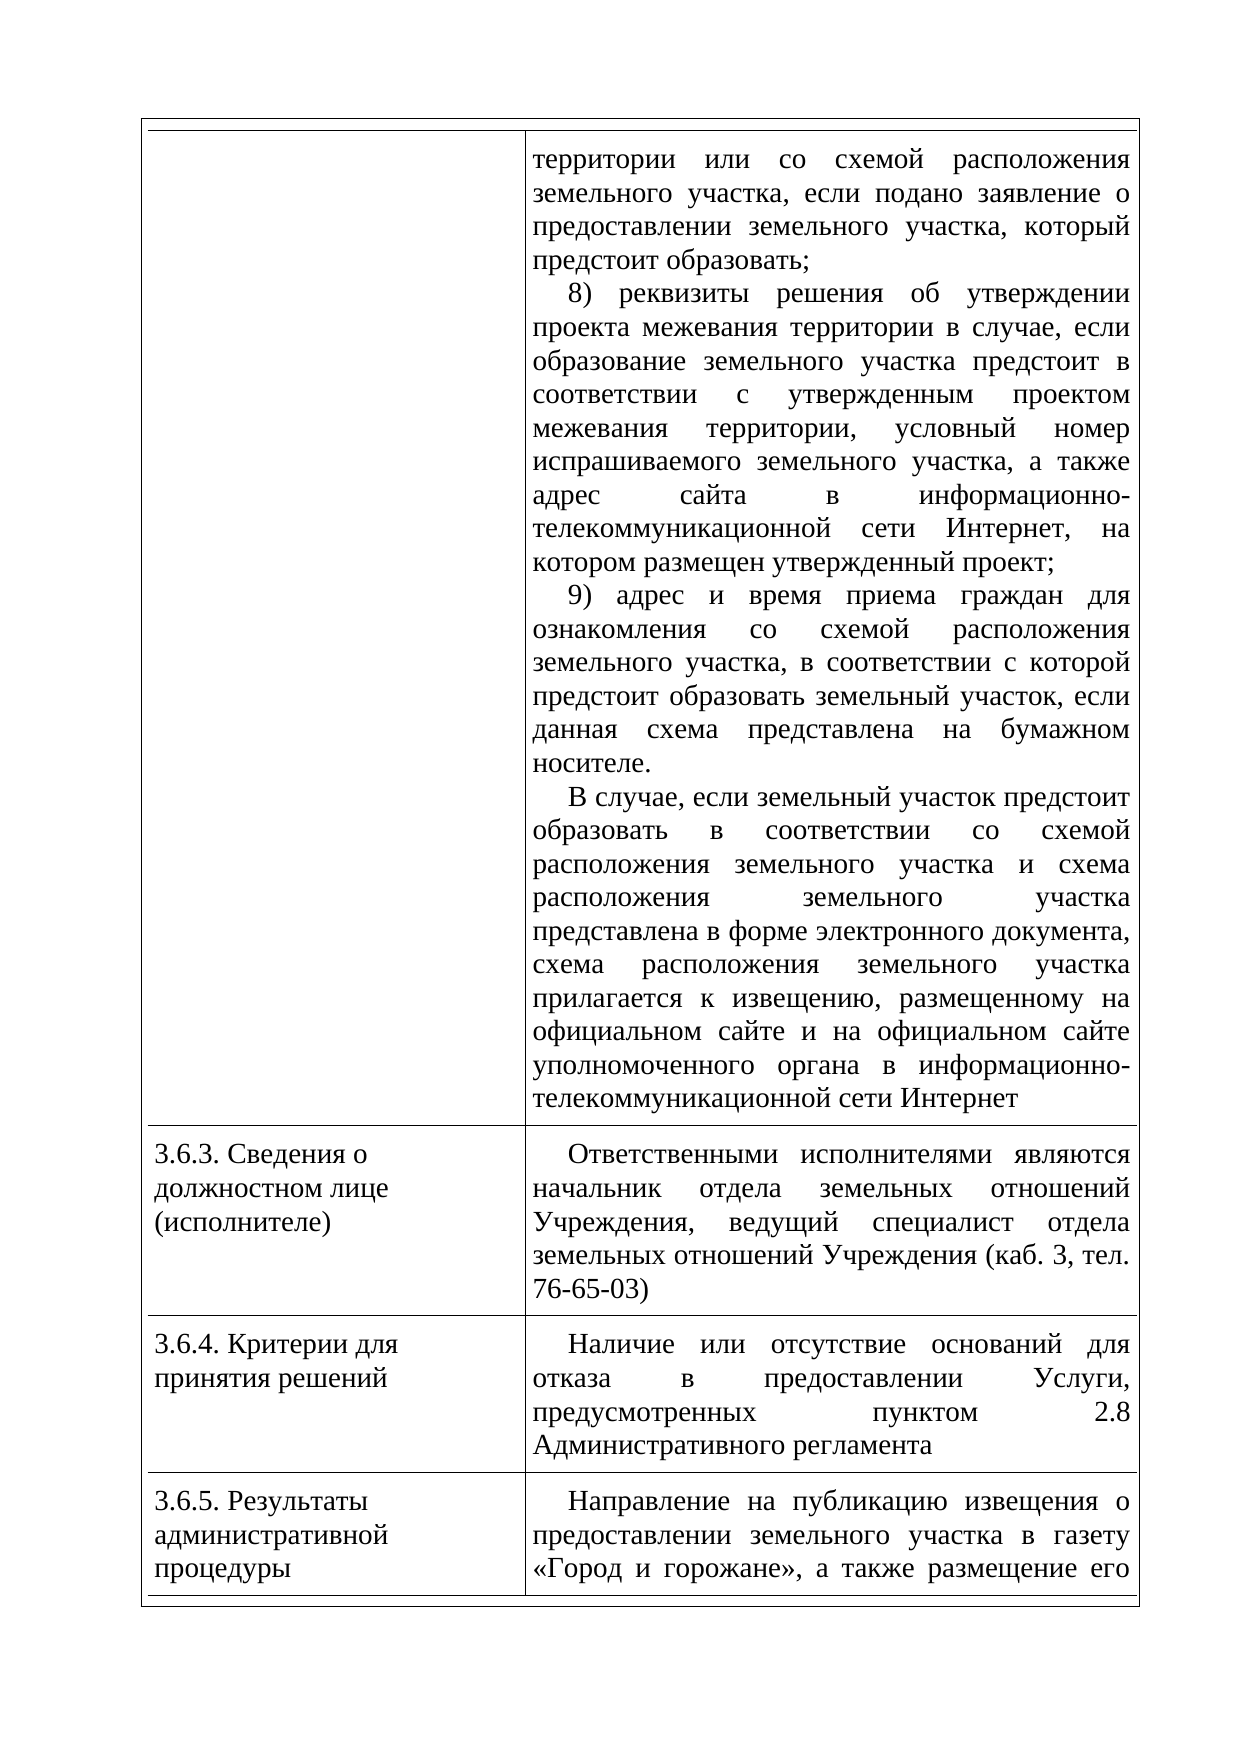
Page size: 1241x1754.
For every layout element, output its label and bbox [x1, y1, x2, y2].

table_cell [142, 119, 1139, 1606]
